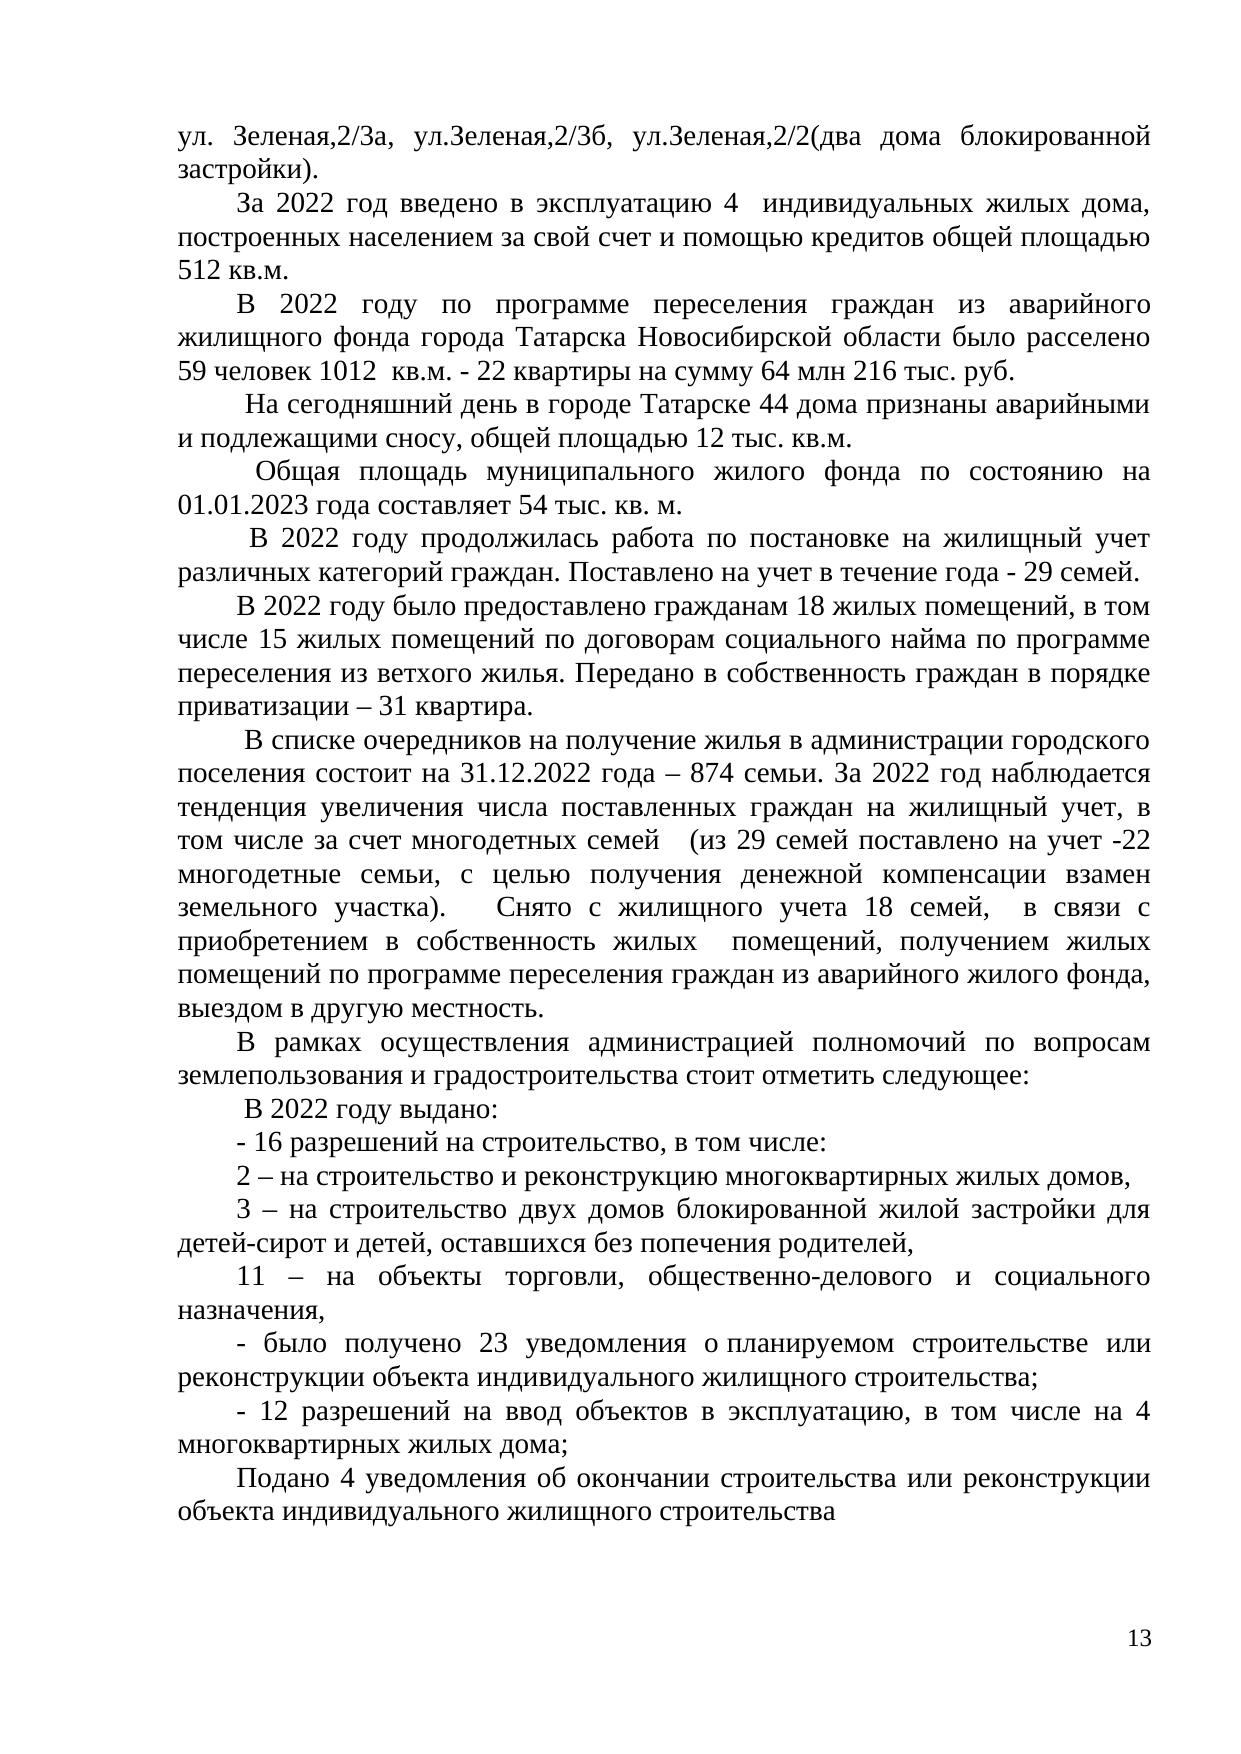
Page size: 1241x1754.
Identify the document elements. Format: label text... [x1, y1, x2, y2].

text 2 – на строительство и реконструкцию многоквартирных жилых домов, [177, 1158, 1152, 1191]
text В списке очередников на получение жилья в администрации городского поселения состоит на 31.12.2022 года – 874 семьи. За 2022 год наблюдается тенденция увеличения числа поставленных граждан на жилищный учет, в том числе за счет многодетных семей (из 29 семей поставлено на учет -22 многодетные семьи, с целью получения денежной компенсации взамен земельного участка). Снято с жилищного учета 18 семей, в связи с приобретением в собственность жилых помещений, получением жилых помещений по программе переселения граждан из аварийного жилого фонда, выездом в другую местность. [177, 722, 1152, 1024]
text В 2022 году по программе переселения граждан из аварийного жилищного фонда города Татарска Новосибирской области было расселено 59 человек 1012 кв.м. - 22 квартиры на сумму 64 млн 216 тыс. руб. [177, 286, 1152, 386]
text - было получено 23 уведомления о планируемом строительстве или реконструкции объекта индивидуального жилищного строительства; [177, 1326, 1152, 1393]
text На сегодняшний день в городе Татарске 44 дома признаны аварийными и подлежащими сносу, общей площадью 12 тыс. кв.м. [177, 386, 1152, 453]
text Общая площадь муниципального жилого фонда по состоянию на 01.01.2023 года составляет 54 тыс. кв. м. [177, 453, 1152, 521]
text - 12 разрешений на ввод объектов в эксплуатацию, в том числе на 4 многоквартирных жилых дома; [177, 1393, 1152, 1460]
text - 16 разрешений на строительство, в том числе: [177, 1124, 1152, 1158]
text В 2022 году выдано: [177, 1091, 1152, 1124]
text В 2022 году было предоставлено гражданам 18 жилых помещений, в том числе 15 жилых помещений по договорам социального найма по программе переселения из ветхого жилья. Передано в собственность граждан в порядке приватизации – 31 квартира. [177, 588, 1152, 722]
text ул. Зеленая,2/3а, ул.Зеленая,2/3б, ул.Зеленая,2/2(два дома блокированной застройки). [177, 118, 1152, 185]
text Подано 4 уведомления об окончании строительства или реконструкции объекта индивидуального жилищного строительства [177, 1460, 1152, 1527]
text 3 – на строительство двух домов блокированной жилой застройки для детей-сирот и детей, оставшихся без попечения родителей, [177, 1191, 1152, 1258]
text В рамках осуществления администрацией полномочий по вопросам землепользования и градостроительства стоит отметить следующее: [177, 1024, 1152, 1091]
text За 2022 год введено в эксплуатацию 4 индивидуальных жилых дома, построенных населением за свой счет и помощью кредитов общей площадью 512 кв.м. [177, 185, 1152, 286]
text 11 – на объекты торговли, общественно-делового и социального назначения, [177, 1258, 1152, 1326]
text В 2022 году продолжилась работа по постановке на жилищный учет различных категорий граждан. Поставлено на учет в течение года - 29 семей. [177, 521, 1152, 588]
